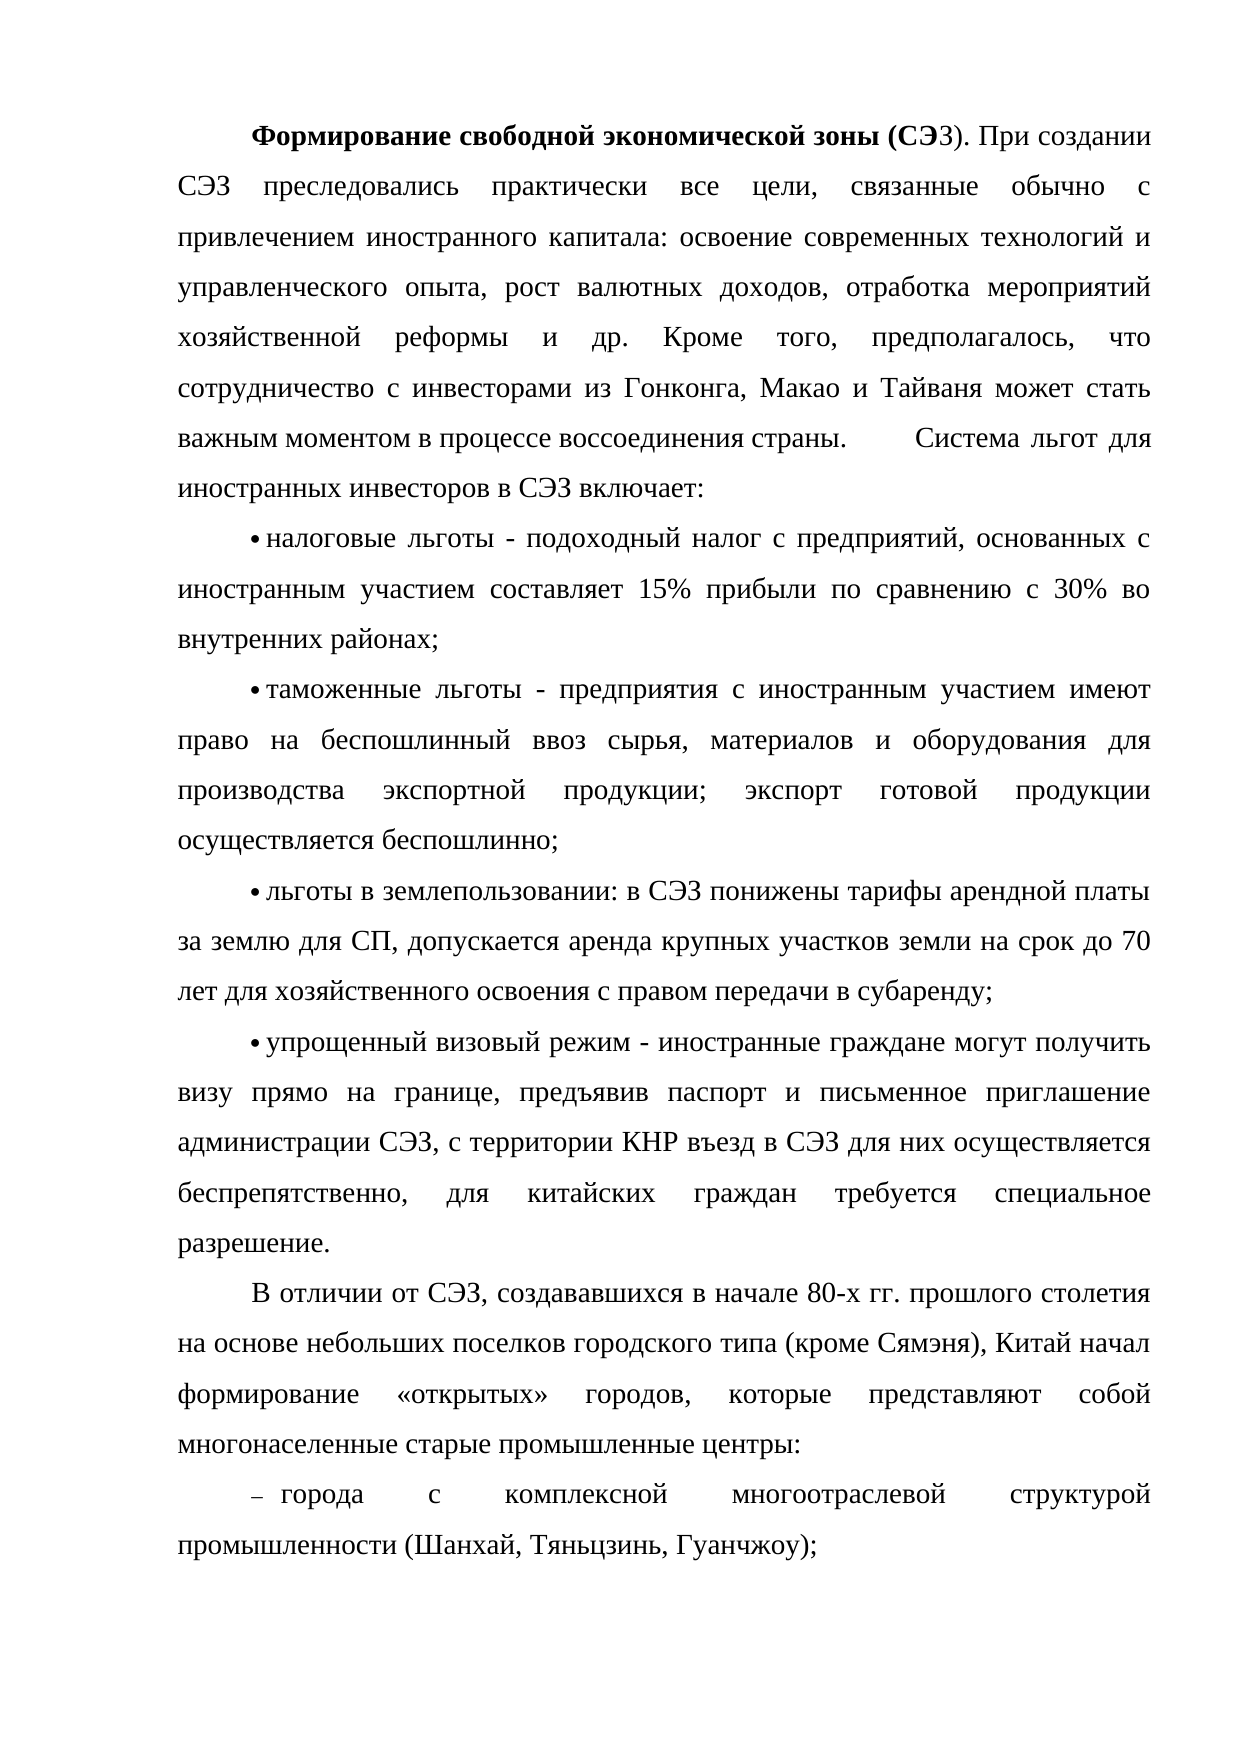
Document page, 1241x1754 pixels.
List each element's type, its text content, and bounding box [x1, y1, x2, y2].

list льготы в землепользовании: в СЭЗ понижены тарифы арендной платы за землю для СП, допускается аренда крупных участков земли на срок до 70 лет для хозяйственного освоения с правом передачи в субаренду; [177, 873, 1152, 1007]
text Формирование свободной экономической зоны (СЭЗ). При создании СЭЗ преследовались практически все цели, связанные обычно с привлечением иностранного капитала: освоение современных технологий и управленческого опыта, рост валютных доходов, отработка мероприятий хозяйственной реформы и др. Кроме того, предполагалось, что сотрудничество с инвесторами из Гонконга, Макао и Тайваня может стать важным моментом в процессе воссоединения страны. Система льгот для иностранных инвесторов в СЭЗ включает: [177, 118, 1152, 504]
text В отличии от СЭЗ, создававшихся в начале 80-х гг. прошлого столетия на основе небольших поселков городского типа (кроме Сямэня), Китай начал формирование «открытых» городов, которые представляют собой многонаселенные старые промышленные центры: [177, 1275, 1152, 1460]
list таможенные льготы - предприятия с иностранным участием имеют право на беспошлинный ввоз сырья, материалов и оборудования для производства экспортной продукции; экспорт готовой продукции осуществляется беспошлинно; [177, 672, 1152, 856]
list налоговые льготы - подоходный налог с предприятий, основанных с иностранным участием составляет 15% прибыли по сравнению с 30% во внутренних районах; [177, 521, 1152, 655]
list города с комплексной многоотраслевой структурой промышленности (Шанхай, Тяньцзинь, Гуанчжоу); [177, 1477, 1152, 1560]
list упрощенный визовый режим - иностранные граждане могут получить визу прямо на границе, предъявив паспорт и письменное приглашение администрации СЭЗ, с территории КНР въезд в СЭЗ для них осуществляется беспрепятственно, для китайских граждан требуется специальное разрешение. [177, 1024, 1152, 1258]
